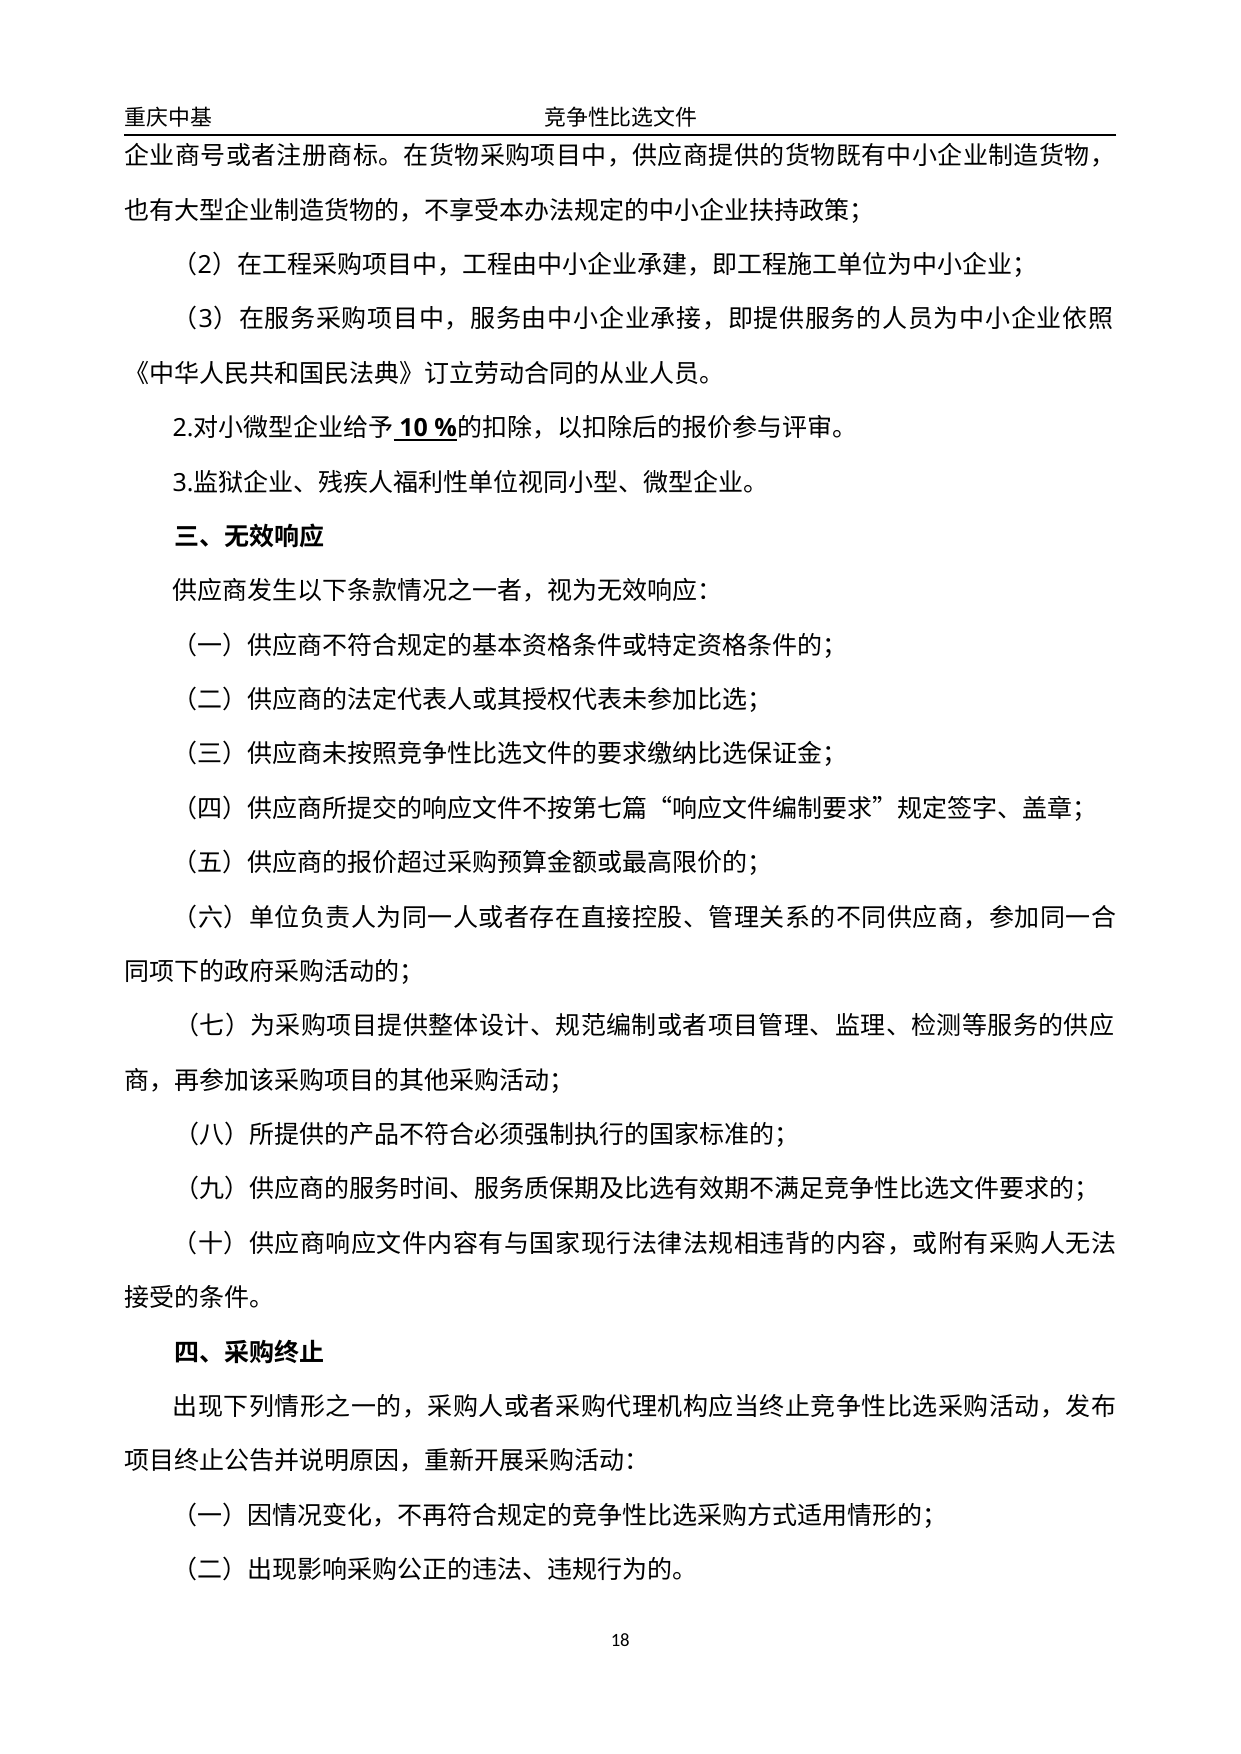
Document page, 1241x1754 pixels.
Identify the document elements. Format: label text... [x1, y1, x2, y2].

text （八）所提供的产品不符合必须强制执行的国家标准的； [124, 1114, 1116, 1151]
text （五）供应商的报价超过采购预算金额或最高限价的； [124, 843, 1116, 879]
text （2）在工程采购项目中，工程由中小企业承建，即工程施工单位为中小企业； [124, 244, 1116, 281]
text （七）为采购项目提供整体设计、规范编制或者项目管理、监理、检测等服务的供应商，再参加该采购项目的其他采购活动； [124, 1006, 1116, 1096]
text 供应商发生以下条款情况之一者，视为无效响应： [124, 571, 1116, 607]
text （三）供应商未按照竞争性比选文件的要求缴纳比选保证金； [124, 734, 1116, 770]
text （六）单位负责人为同一人或者存在直接控股、管理关系的不同供应商，参加同一合同项下的政府采购活动的； [124, 897, 1116, 988]
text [124, 136, 1116, 226]
text （一）因情况变化，不再符合规定的竞争性比选采购方式适用情形的； [124, 1495, 1116, 1531]
text 出现下列情形之一的，采购人或者采购代理机构应当终止竞争性比选采购活动，发布项目终止公告并说明原因，重新开展采购活动： [124, 1386, 1116, 1477]
text （二）供应商的法定代表人或其授权代表未参加比选； [124, 679, 1116, 716]
text （九）供应商的服务时间、服务质保期及比选有效期不满足竞争性比选文件要求的； [124, 1169, 1116, 1205]
text （十）供应商响应文件内容有与国家现行法律法规相违背的内容，或附有采购人无法接受的条件。 [124, 1223, 1116, 1314]
text 2.对小微型企业给予 10 %的扣除，以扣除后的报价参与评审。 [124, 408, 1116, 444]
text 3.监狱企业、残疾人福利性单位视同小型、微型企业。 [124, 462, 1116, 498]
text （3）在服务采购项目中，服务由中小企业承接，即提供服务的人员为中小企业依照《中华人民共和国民法典》订立劳动合同的从业人员。 [124, 299, 1116, 389]
text （一）供应商不符合规定的基本资格条件或特定资格条件的； [124, 625, 1116, 661]
subtitle 三、无效响应 [124, 516, 1116, 553]
text （四）供应商所提交的响应文件不按第七篇“响应文件编制要求”规定签字、盖章； [124, 788, 1116, 824]
subtitle 四、采购终止 [124, 1332, 1116, 1368]
text （二）出现影响采购公正的违法、违规行为的。 [124, 1549, 1116, 1586]
